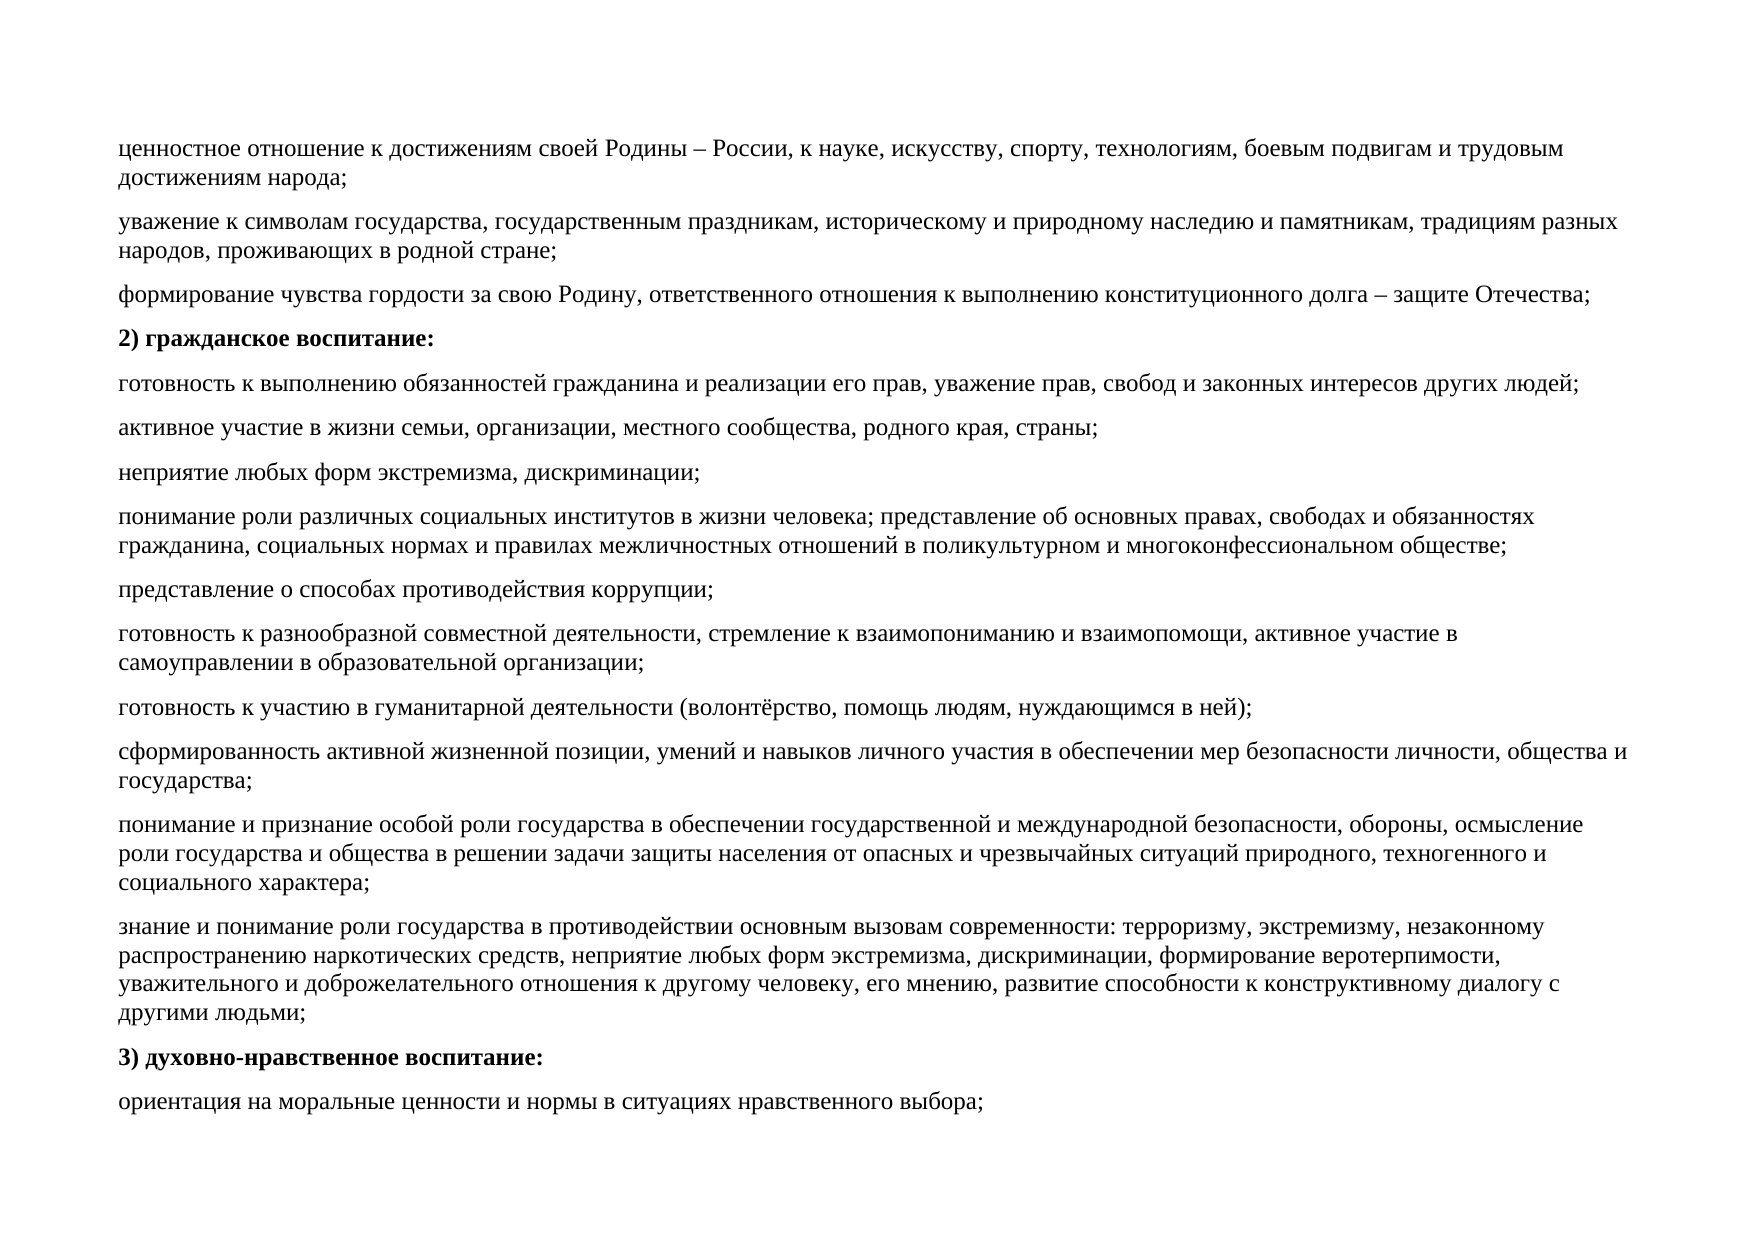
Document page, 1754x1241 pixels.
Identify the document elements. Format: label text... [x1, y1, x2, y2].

text представление о способах противодействия коррупции; [118, 574, 1636, 603]
text знание и понимание роли государства в противодействии основным вызовам современности: терроризму, экстремизму, незаконному распространению наркотических средств, неприятие любых форм экстремизма, дискриминации, формирование веротерпимости, уважительного и доброжелательного отношения к другому человеку, его мнению, развитие способности к конструктивному диалогу с другими людьми; [118, 911, 1636, 1026]
text неприятие любых форм экстремизма, дискриминации; [118, 457, 1636, 485]
text готовность к участию в гуманитарной деятельности (волонтёрство, помощь людям, нуждающимся в ней); [118, 692, 1636, 720]
text понимание и признание особой роли государства в обеспечении государственной и международной безопасности, обороны, осмысление роли государства и общества в решении задачи защиты населения от опасных и чрезвычайных ситуаций природного, техногенного и социального характера; [118, 809, 1636, 895]
text 3) духовно-нравственное воспитание: [118, 1042, 1636, 1070]
text формирование чувства гордости за свою Родину, ответственного отношения к выполнению конституционного долга – защите Отечества; [118, 279, 1636, 308]
text понимание роли различных социальных институтов в жизни человека; представление об основных правах, свободах и обязанностях гражданина, социальных нормах и правилах межличностных отношений в поликультурном и многоконфессиональном обществе; [118, 501, 1636, 558]
text готовность к выполнению обязанностей гражданина и реализации его прав, уважение прав, свобод и законных интересов других людей; [118, 368, 1636, 397]
text 2) гражданское воспитание: [118, 323, 1636, 352]
text ценностное отношение к достижениям своей Родины – России, к науке, искусству, спорту, технологиям, боевым подвигам и трудовым достижениям народа; [118, 133, 1636, 190]
text ориентация на моральные ценности и нормы в ситуациях нравственного выбора; [118, 1086, 1636, 1115]
text уважение к символам государства, государственным праздникам, историческому и природному наследию и памятникам, традициям разных народов, проживающих в родной стране; [118, 206, 1636, 263]
text активное участие в жизни семьи, организации, местного сообщества, родного края, страны; [118, 412, 1636, 441]
text сформированность активной жизненной позиции, умений и навыков личного участия в обеспечении мер безопасности личности, общества и государства; [118, 736, 1636, 793]
text готовность к разнообразной совместной деятельности, стремление к взаимопониманию и взаимопомощи, активное участие в самоуправлении в образовательной организации; [118, 618, 1636, 676]
